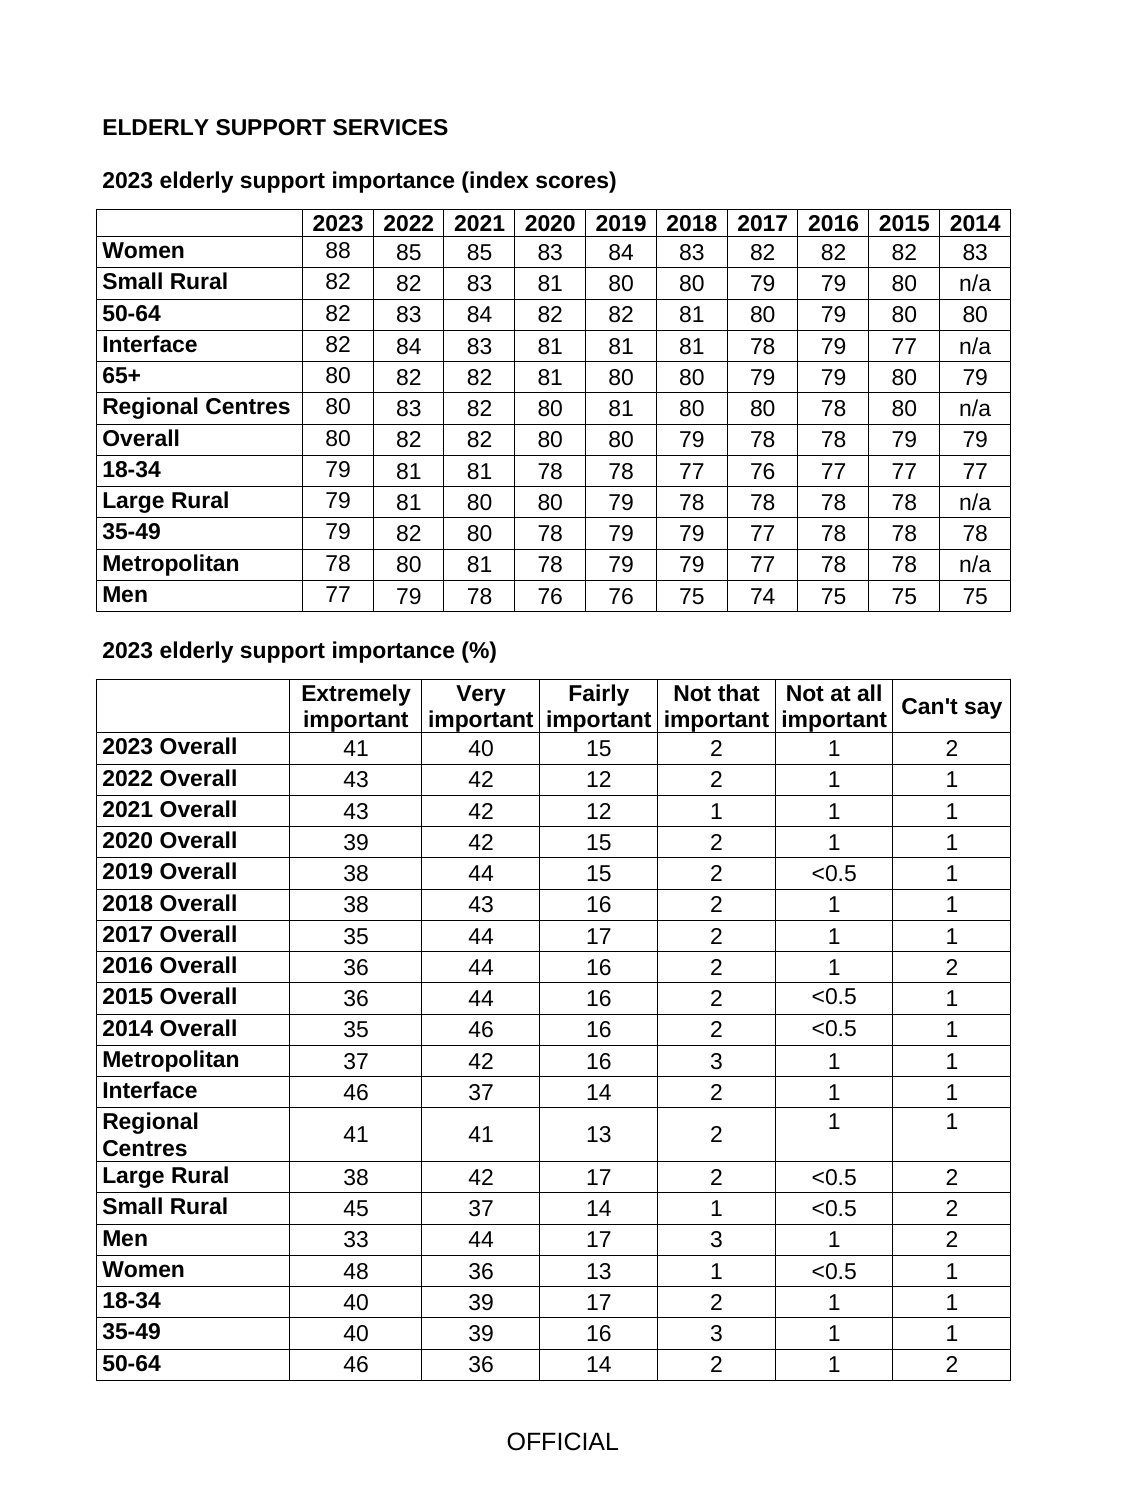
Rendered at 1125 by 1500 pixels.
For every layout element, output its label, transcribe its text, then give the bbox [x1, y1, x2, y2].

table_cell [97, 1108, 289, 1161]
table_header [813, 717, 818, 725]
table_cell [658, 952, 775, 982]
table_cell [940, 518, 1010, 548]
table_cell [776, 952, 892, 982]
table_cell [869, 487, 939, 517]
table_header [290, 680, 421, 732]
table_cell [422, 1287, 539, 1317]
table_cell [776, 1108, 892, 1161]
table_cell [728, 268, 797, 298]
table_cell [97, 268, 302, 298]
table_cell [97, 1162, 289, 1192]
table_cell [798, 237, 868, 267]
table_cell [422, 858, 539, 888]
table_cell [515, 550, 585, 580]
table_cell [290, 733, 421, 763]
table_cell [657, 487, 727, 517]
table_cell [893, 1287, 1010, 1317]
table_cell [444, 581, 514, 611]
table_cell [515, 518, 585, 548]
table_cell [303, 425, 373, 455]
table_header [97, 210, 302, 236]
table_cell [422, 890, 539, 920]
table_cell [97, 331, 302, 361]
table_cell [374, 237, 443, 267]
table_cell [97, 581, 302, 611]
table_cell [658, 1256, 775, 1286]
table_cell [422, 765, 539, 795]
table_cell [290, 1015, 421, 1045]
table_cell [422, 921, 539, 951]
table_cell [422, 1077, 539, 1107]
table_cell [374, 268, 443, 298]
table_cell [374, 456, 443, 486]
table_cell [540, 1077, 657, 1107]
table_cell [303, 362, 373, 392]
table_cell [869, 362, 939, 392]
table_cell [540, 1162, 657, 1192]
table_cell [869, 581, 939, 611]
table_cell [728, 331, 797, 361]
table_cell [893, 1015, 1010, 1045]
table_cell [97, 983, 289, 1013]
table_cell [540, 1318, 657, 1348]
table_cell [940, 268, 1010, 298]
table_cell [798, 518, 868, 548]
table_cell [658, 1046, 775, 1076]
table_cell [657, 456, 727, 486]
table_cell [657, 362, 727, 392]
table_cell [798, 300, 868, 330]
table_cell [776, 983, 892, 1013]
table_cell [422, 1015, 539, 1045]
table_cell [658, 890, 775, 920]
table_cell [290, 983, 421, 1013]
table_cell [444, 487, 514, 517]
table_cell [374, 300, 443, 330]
text 2023 elderly support importance (index scores) [102, 167, 1096, 193]
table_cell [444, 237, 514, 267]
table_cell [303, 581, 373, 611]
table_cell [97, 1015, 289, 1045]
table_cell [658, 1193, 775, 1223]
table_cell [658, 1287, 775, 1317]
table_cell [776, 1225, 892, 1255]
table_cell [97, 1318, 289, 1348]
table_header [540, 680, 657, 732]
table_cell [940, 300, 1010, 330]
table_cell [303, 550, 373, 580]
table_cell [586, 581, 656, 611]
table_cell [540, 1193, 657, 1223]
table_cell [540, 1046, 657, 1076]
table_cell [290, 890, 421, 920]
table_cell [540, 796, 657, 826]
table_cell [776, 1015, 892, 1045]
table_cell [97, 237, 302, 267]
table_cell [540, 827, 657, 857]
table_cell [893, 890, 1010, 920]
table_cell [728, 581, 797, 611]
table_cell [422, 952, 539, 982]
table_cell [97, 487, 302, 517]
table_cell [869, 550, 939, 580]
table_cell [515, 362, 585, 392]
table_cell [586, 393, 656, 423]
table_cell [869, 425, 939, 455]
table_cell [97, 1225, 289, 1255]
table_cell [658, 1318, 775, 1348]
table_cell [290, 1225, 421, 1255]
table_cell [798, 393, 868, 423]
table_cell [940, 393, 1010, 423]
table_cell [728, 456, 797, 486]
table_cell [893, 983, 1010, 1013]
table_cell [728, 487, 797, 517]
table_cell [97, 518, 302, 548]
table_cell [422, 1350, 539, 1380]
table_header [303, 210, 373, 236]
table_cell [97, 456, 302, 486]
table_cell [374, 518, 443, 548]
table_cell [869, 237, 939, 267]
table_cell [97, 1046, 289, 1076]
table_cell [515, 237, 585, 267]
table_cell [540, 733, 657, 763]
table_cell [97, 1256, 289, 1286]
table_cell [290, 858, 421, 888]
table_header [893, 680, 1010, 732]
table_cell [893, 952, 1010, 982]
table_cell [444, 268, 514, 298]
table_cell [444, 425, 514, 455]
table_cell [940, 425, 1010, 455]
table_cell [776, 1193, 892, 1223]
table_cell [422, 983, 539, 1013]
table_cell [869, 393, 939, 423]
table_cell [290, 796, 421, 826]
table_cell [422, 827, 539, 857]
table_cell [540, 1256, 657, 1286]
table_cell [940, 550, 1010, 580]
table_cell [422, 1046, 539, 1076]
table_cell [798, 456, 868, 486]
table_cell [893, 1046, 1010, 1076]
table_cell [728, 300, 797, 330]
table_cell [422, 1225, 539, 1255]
text 2023 elderly support importance (%) [102, 637, 1096, 663]
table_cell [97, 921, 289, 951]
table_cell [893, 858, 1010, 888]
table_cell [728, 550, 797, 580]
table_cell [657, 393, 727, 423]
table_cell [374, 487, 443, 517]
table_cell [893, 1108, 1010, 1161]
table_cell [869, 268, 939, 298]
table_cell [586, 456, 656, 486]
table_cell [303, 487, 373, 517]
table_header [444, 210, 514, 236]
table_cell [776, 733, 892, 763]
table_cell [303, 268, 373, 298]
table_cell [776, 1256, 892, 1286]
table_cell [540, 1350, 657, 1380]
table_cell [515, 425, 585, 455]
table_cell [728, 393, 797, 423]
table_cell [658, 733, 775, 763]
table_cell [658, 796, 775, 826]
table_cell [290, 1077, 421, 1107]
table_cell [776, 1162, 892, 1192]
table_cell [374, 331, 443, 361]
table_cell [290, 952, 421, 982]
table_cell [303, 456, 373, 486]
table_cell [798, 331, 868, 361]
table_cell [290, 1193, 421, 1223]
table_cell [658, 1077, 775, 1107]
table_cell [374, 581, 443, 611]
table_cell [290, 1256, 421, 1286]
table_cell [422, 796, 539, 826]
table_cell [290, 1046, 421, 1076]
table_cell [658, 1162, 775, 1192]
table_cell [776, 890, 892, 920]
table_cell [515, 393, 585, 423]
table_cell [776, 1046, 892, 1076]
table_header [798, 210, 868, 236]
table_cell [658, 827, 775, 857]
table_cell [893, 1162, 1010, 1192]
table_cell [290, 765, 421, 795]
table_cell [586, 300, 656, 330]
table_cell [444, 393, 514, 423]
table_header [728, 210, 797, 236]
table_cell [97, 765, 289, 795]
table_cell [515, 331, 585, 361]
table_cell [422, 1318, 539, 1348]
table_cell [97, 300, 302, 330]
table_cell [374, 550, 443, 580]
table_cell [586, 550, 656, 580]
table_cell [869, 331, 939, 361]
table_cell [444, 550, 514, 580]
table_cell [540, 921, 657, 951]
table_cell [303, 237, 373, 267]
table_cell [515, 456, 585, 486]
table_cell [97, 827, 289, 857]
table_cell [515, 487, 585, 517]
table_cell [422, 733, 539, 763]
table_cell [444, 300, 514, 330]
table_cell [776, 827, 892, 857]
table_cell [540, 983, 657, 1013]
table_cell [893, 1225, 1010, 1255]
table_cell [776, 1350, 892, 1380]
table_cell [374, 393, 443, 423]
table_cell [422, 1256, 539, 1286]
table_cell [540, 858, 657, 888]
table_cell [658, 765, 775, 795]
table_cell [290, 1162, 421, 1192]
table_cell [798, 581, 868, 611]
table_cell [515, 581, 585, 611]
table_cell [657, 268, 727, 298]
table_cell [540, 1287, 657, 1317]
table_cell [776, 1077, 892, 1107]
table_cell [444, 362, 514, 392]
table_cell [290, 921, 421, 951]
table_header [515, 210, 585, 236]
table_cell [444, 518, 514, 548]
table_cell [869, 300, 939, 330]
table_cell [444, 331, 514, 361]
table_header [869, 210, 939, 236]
text ELDERLY SUPPORT SERVICES [102, 114, 1096, 140]
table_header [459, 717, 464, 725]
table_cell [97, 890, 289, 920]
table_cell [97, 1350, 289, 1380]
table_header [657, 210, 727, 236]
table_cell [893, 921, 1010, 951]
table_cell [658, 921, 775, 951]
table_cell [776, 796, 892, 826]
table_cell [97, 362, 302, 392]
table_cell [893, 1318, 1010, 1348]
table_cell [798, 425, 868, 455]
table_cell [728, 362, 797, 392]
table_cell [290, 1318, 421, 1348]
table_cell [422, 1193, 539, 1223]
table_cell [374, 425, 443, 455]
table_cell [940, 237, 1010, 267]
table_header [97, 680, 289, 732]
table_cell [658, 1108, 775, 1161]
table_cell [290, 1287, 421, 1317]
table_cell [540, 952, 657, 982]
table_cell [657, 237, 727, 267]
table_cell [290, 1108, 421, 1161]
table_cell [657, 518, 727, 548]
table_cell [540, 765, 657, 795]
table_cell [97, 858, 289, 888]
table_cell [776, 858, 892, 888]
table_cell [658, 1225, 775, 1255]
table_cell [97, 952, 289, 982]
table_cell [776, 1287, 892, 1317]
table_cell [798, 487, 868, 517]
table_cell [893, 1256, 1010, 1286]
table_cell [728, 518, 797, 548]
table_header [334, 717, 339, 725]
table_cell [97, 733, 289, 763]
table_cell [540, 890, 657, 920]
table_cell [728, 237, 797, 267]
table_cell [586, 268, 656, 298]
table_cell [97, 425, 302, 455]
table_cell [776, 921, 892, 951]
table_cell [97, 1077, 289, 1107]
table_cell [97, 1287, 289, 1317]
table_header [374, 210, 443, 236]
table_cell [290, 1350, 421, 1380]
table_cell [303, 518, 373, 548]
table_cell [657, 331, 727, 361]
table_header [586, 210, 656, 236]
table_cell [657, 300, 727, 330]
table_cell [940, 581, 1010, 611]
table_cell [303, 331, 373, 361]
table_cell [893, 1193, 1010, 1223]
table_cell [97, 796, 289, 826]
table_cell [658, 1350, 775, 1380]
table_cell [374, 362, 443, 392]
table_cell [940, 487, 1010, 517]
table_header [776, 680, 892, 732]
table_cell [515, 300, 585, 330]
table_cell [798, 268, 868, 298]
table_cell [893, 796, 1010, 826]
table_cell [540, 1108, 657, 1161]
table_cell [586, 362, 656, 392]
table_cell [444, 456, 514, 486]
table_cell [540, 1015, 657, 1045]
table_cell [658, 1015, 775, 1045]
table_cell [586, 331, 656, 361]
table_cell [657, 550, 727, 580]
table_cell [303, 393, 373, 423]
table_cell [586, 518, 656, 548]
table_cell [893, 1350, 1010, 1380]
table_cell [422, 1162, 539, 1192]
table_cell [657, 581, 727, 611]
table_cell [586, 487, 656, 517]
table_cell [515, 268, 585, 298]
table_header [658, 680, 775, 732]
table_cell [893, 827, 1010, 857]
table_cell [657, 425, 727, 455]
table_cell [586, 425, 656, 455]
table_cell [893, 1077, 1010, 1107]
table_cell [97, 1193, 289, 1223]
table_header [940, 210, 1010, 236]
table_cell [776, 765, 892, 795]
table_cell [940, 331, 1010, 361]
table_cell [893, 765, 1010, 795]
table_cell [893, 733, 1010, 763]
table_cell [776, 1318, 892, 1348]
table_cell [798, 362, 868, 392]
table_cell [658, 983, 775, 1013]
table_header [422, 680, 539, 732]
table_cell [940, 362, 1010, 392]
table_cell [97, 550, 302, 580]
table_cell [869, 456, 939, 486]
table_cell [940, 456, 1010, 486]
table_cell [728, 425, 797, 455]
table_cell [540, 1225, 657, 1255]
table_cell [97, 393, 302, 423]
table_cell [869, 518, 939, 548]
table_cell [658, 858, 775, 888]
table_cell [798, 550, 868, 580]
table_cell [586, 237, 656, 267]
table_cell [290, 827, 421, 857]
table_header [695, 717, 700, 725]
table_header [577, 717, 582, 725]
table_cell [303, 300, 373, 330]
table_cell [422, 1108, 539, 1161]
